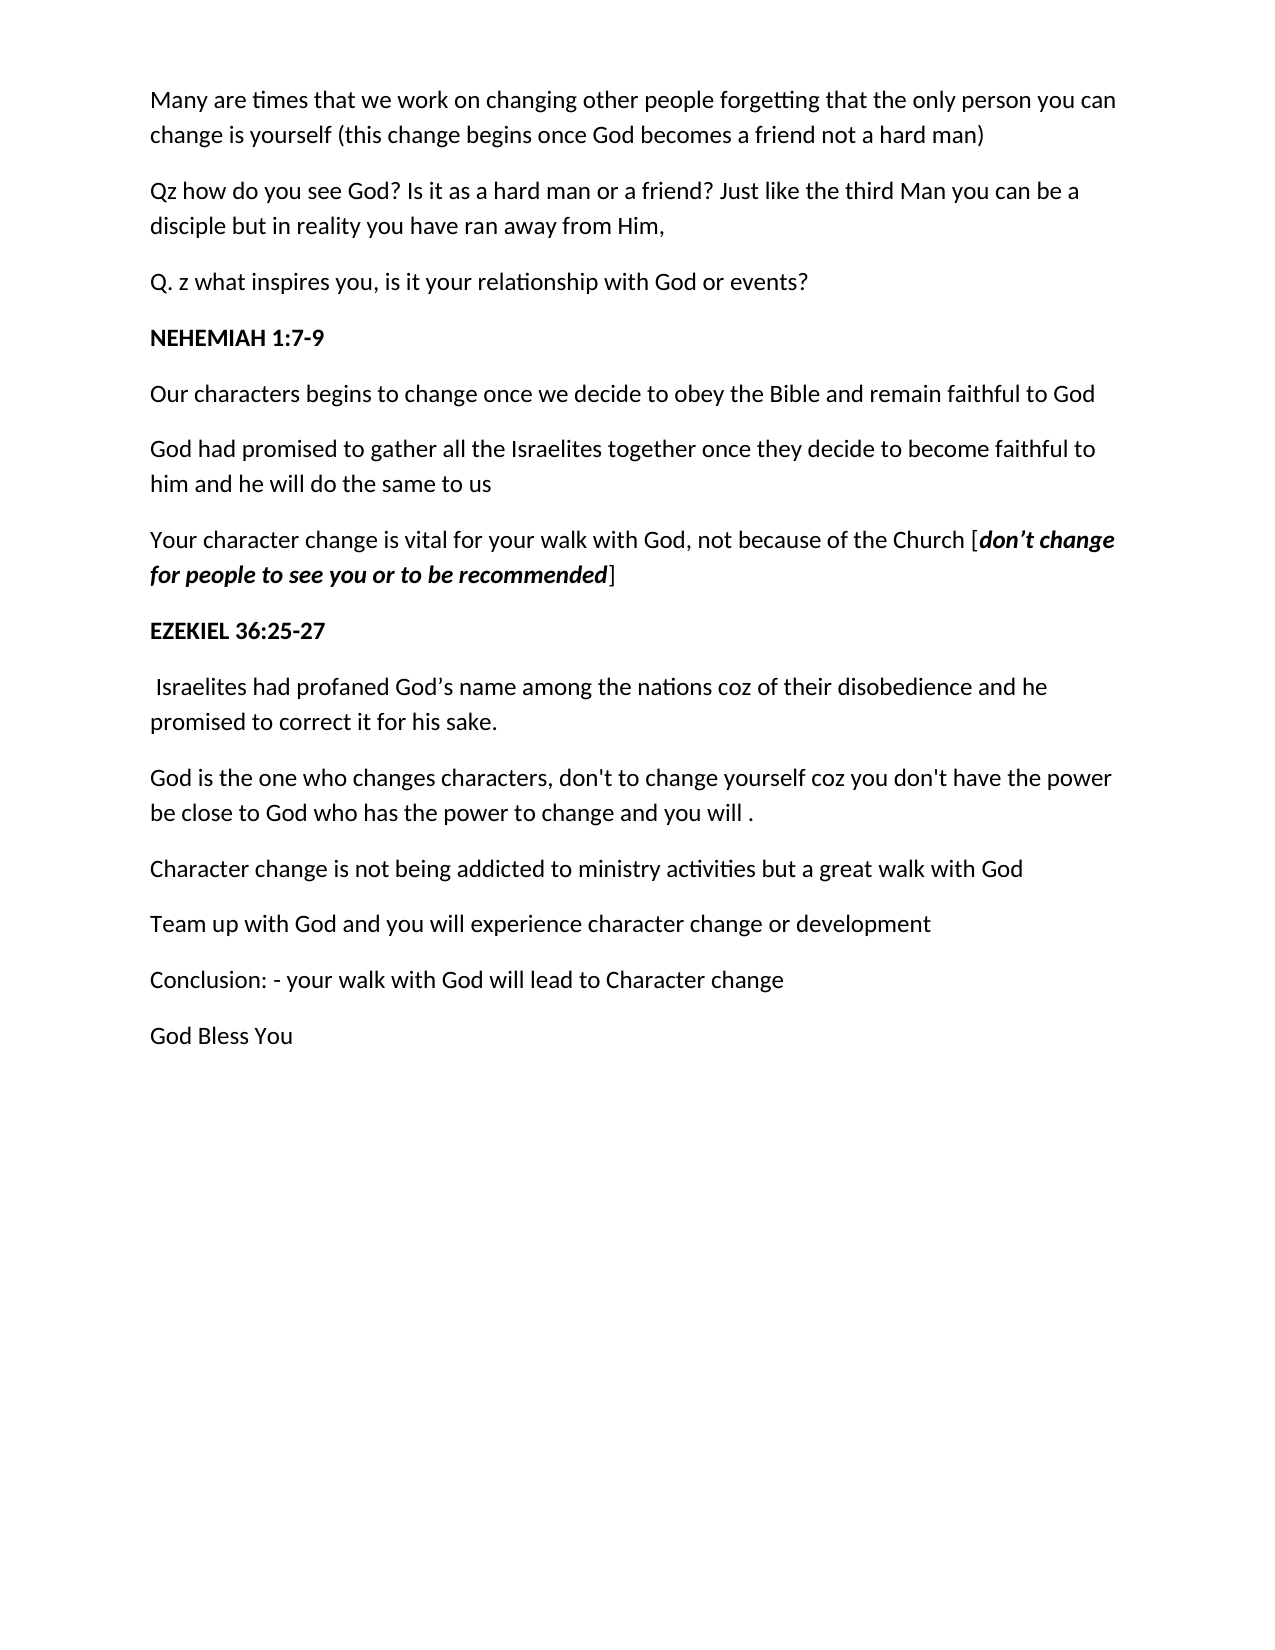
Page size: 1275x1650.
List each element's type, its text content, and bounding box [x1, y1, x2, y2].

text Many are times that we work on changing other people forgetting that the only person you can change is yourself (this change begins once God becomes a friend not a hard man) [150, 84, 1125, 150]
text Character change is not being addicted to ministry activities but a great walk with God [150, 853, 1125, 883]
text God is the one who changes characters, don't to change yourself coz you don't have the power be close to God who has the power to change and you will . [150, 762, 1125, 827]
text Your character change is vital for your walk with God, not because of the Church [don’t change for people to see you or to be recommended] [150, 524, 1125, 590]
text NEHEMIAH 1:7-9 [150, 322, 1125, 352]
text Israelites had profaned God’s name among the nations coz of their disobedience and he promised to correct it for his sake. [150, 671, 1125, 737]
text Conclusion: - your walk with God will lead to Character change [150, 964, 1125, 995]
text Qz how do you see God? Is it as a hard man or a friend? Just like the third Man you can be a disciple but in reality you have ran away from Him, [150, 175, 1125, 241]
text Team up with God and you will experience character change or development [150, 908, 1125, 939]
text Q. z what inspires you, is it your relationship with God or events? [150, 266, 1125, 297]
text EZEKIEL 36:25-27 [150, 615, 1125, 646]
text Our characters begins to change once we decide to obey the Bible and remain faithful to God [150, 378, 1125, 408]
text God Bless You [150, 1020, 1125, 1051]
text God had promised to gather all the Israelites together once they decide to become faithful to him and he will do the same to us [150, 433, 1125, 499]
